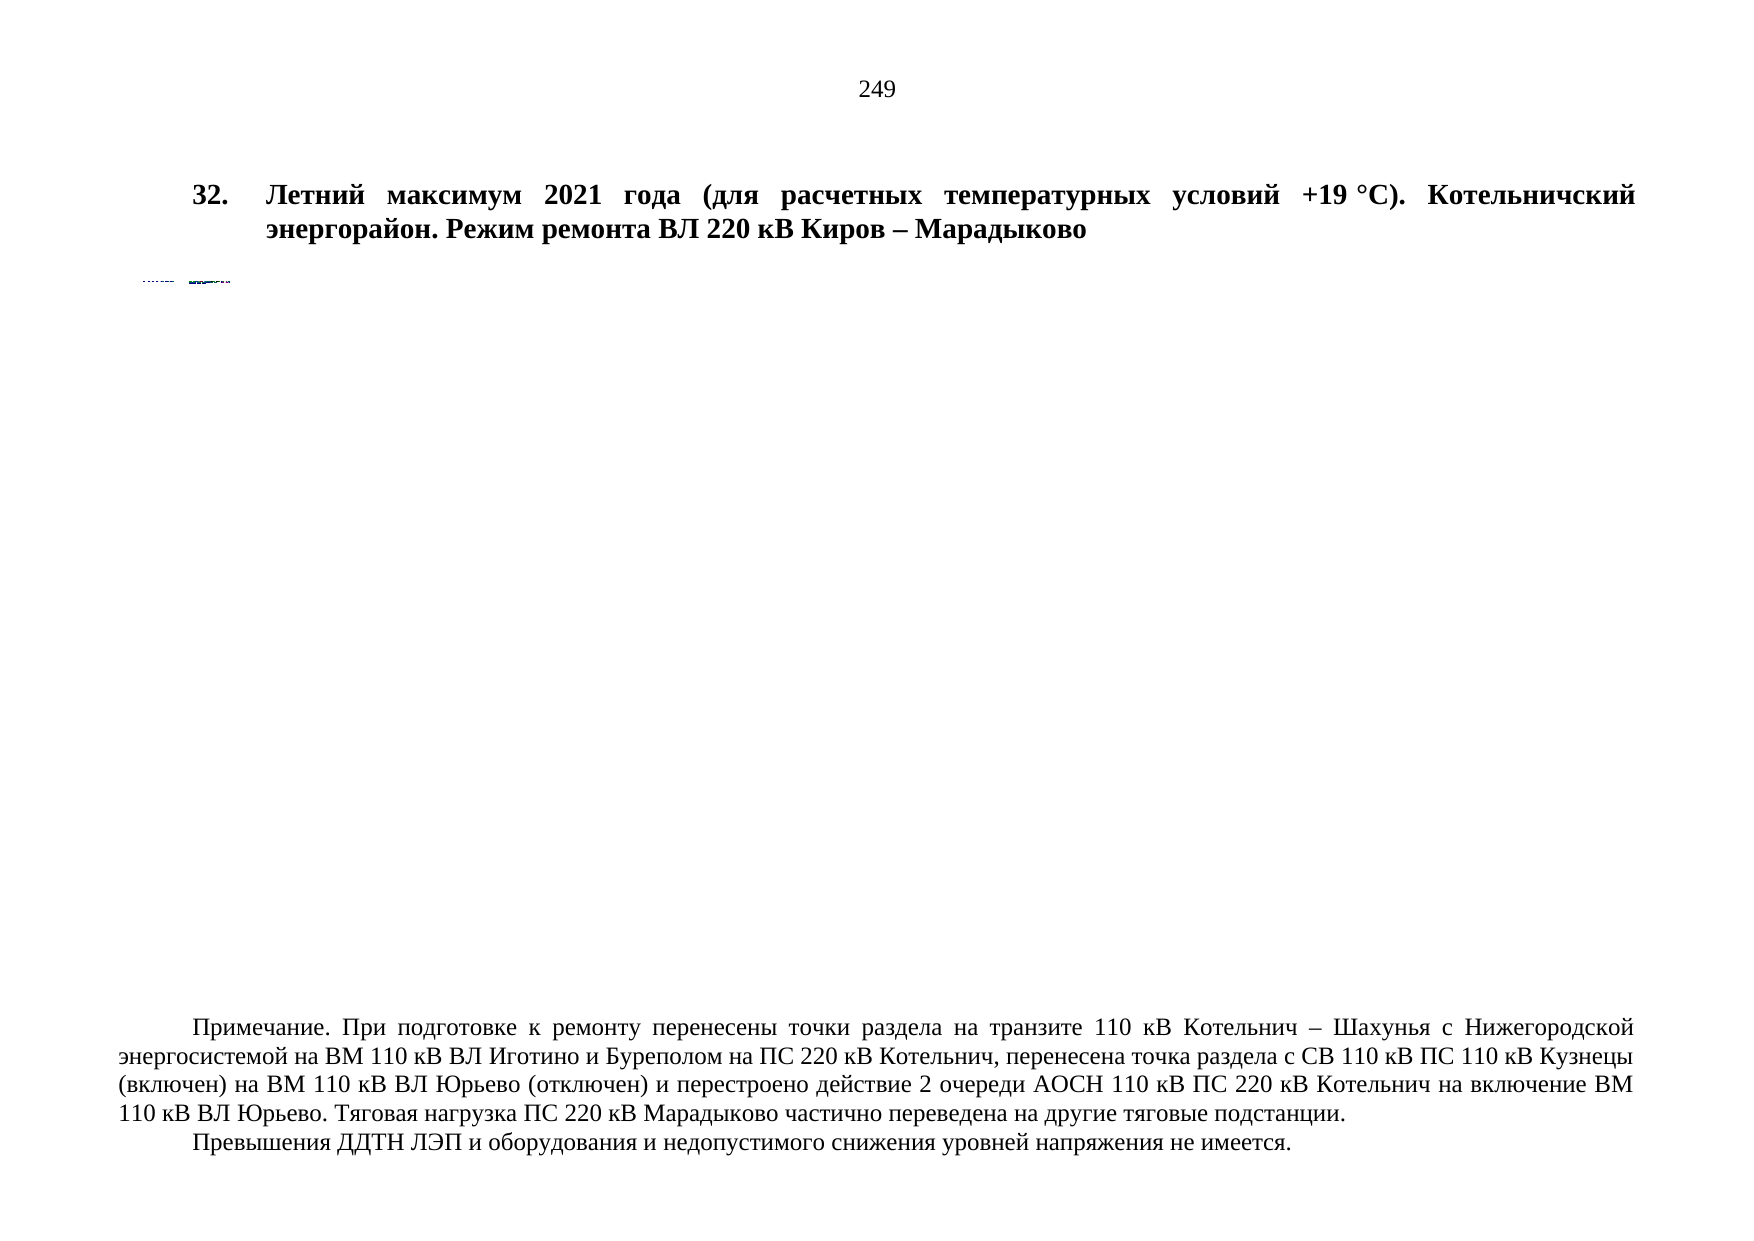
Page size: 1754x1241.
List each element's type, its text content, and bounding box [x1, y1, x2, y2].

text Примечание. При подготовке к ремонту перенесены точки раздела на транзите 110 кВ Котельнич – Шахунья с Нижегородской энергосистемой на ВМ 110 кВ ВЛ Иготино и Буреполом на ПС 220 кВ Котельнич, перенесена точка раздела с СВ 110 кВ ПС 110 кВ Кузнецы (включен) на ВМ 110 кВ ВЛ Юрьево (отключен) и перестроено действие 2 очереди АОСН 110 кВ ПС 220 кВ Котельнич на включение ВМ 110 кВ ВЛ Юрьево. Тяговая нагрузка ПС 220 кВ Марадыково частично переведена на другие тяговые подстанции. [118, 1012, 1636, 1127]
text Летний максимум 2021 года (для расчетных температурных условий +19 °С). Котельничский энергорайон. Режим ремонта ВЛ 220 кВ Киров – Марадыково [192, 177, 1636, 244]
text Превышения ДДТН ЛЭП и оборудования и недопустимого снижения уровней напряжения не имеется. [118, 1127, 1636, 1156]
